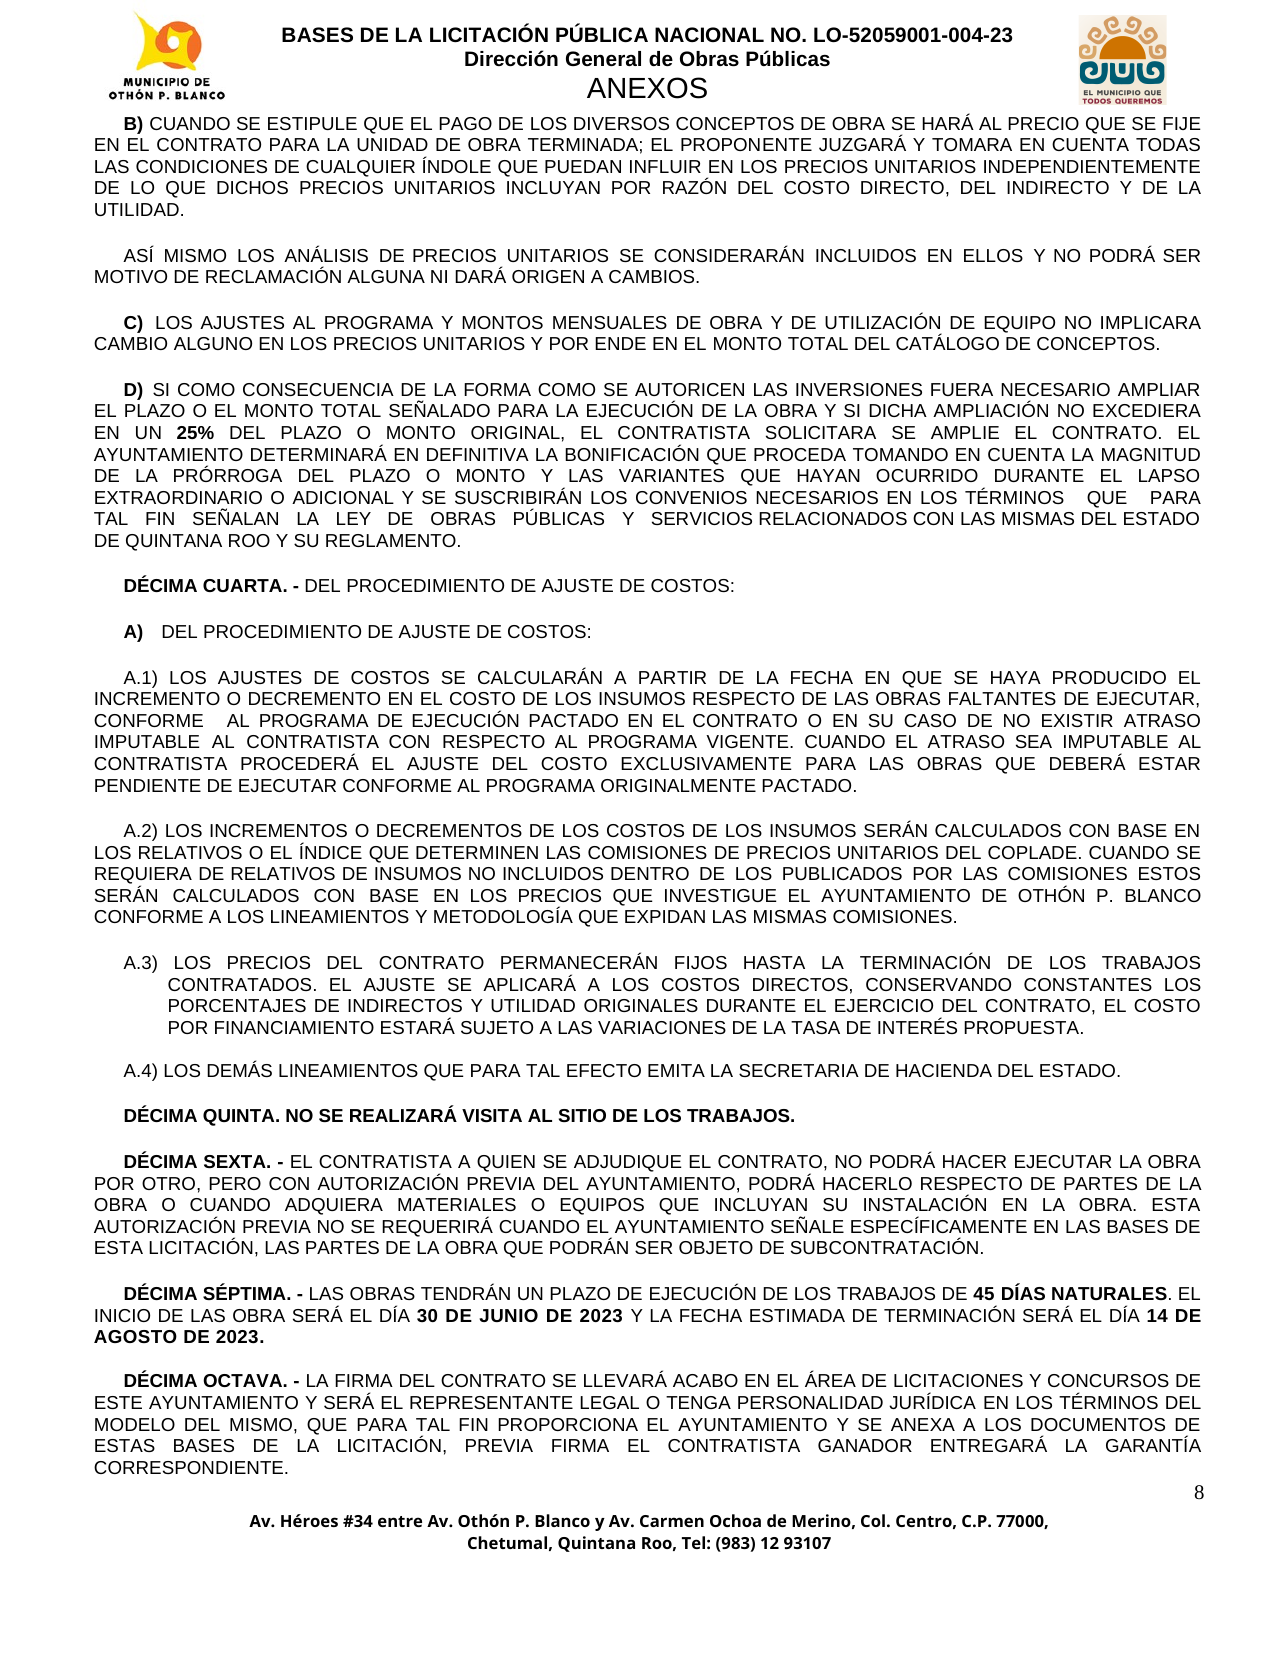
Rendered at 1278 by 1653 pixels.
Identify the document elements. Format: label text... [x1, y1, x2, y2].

text DÉCIMA SÉPTIMA. - LAS OBRAS TENDRÁN UN PLAZO DE EJECUCIÓN DE LOS TRABAJOS DE 45 DÍAS NATURALES. EL INICIO DE LAS OBRA SERÁ EL DÍA 30 DE JUNIO DE 2023 Y LA FECHA ESTIMADA DE TERMINACIÓN SERÁ EL DÍA 14 DE AGOSTO DE 2023. [94, 1283, 1201, 1347]
text A) DEL PROCEDIMIENTO DE AJUSTE DE COSTOS: [94, 621, 1201, 642]
picture [1078, 15, 1167, 105]
text DÉCIMA SEXTA. - EL CONTRATISTA A QUIEN SE ADJUDIQUE EL CONTRATO, NO PODRÁ HACER EJECUTAR LA OBRA POR OTRO, PERO CON AUTORIZACIÓN PREVIA DEL AYUNTAMIENTO, PODRÁ HACERLO RESPECTO DE PARTES DE LA OBRA O CUANDO ADQUIERA MATERIALES O EQUIPOS QUE INCLUYAN SU INSTALACIÓN EN LA OBRA. ESTA AUTORIZACIÓN PREVIA NO SE REQUERIRÁ CUANDO EL AYUNTAMIENTO SEÑALE ESPECÍFICAMENTE EN LAS BASES DE ESTA LICITACIÓN, LAS PARTES DE LA OBRA QUE PODRÁN SER OBJETO DE SUBCONTRATACIÓN. [94, 1151, 1201, 1259]
picture [104, 0, 237, 112]
text C) LOS AJUSTES AL PROGRAMA Y MONTOS MENSUALES DE OBRA Y DE UTILIZACIÓN DE EQUIPO NO IMPLICARA CAMBIO ALGUNO EN LOS PRECIOS UNITARIOS Y POR ENDE EN EL MONTO TOTAL DEL CATÁLOGO DE CONCEPTOS. [94, 312, 1201, 355]
text DÉCIMA QUINTA. NO SE REALIZARÁ VISITA AL SITIO DE LOS TRABAJOS. [94, 1105, 1201, 1127]
text DÉCIMA CUARTA. - DEL PROCEDIMIENTO DE AJUSTE DE COSTOS: [94, 575, 1201, 597]
text A.2) LOS INCREMENTOS O DECREMENTOS DE LOS COSTOS DE LOS INSUMOS SERÁN CALCULADOS CON BASE EN LOS RELATIVOS O EL ÍNDICE QUE DETERMINEN LAS COMISIONES DE PRECIOS UNITARIOS DEL COPLADE. CUANDO SE REQUIERA DE RELATIVOS DE INSUMOS NO INCLUIDOS DENTRO DE LOS PUBLICADOS POR LAS COMISIONES ESTOS SERÁN CALCULADOS CON BASE EN LOS PRECIOS QUE INVESTIGUE EL AYUNTAMIENTO DE OTHÓN P. BLANCO CONFORME A LOS LINEAMIENTOS Y METODOLOGÍA QUE EXPIDAN LAS MISMAS COMISIONES. [94, 820, 1201, 928]
text A.3) LOS PRECIOS DEL CONTRATO PERMANECERÁN FIJOS HASTA LA TERMINACIÓN DE LOS TRABAJOS CONTRATADOS. EL AJUSTE SE APLICARÁ A LOS COSTOS DIRECTOS, CONSERVANDO CONSTANTES LOS PORCENTAJES DE INDIRECTOS Y UTILIDAD ORIGINALES DURANTE EL EJERCICIO DEL CONTRATO, EL COSTO POR FINANCIAMIENTO ESTARÁ SUJETO A LAS VARIACIONES DE LA TASA DE INTERÉS PROPUESTA. [123, 952, 1201, 1038]
text ASÍ MISMO LOS ANÁLISIS DE PRECIOS UNITARIOS SE CONSIDERARÁN INCLUIDOS EN ELLOS Y NO PODRÁ SER MOTIVO DE RECLAMACIÓN ALGUNA NI DARÁ ORIGEN A CAMBIOS. [94, 244, 1201, 287]
text A.1) LOS AJUSTES DE COSTOS SE CALCULARÁN A PARTIR DE LA FECHA EN QUE SE HAYA PRODUCIDO EL INCREMENTO O DECREMENTO EN EL COSTO DE LOS INSUMOS RESPECTO DE LAS OBRAS FALTANTES DE EJECUTAR, CONFORME AL PROGRAMA DE EJECUCIÓN PACTADO EN EL CONTRATO O EN SU CASO DE NO EXISTIR ATRASO IMPUTABLE AL CONTRATISTA CON RESPECTO AL PROGRAMA VIGENTE. CUANDO EL ATRASO SEA IMPUTABLE AL CONTRATISTA PROCEDERÁ EL AJUSTE DEL COSTO EXCLUSIVAMENTE PARA LAS OBRAS QUE DEBERÁ ESTAR PENDIENTE DE EJECUTAR CONFORME AL PROGRAMA ORIGINALMENTE PACTADO. [94, 667, 1201, 796]
text DÉCIMA OCTAVA. - LA FIRMA DEL CONTRATO SE LLEVARÁ ACABO EN EL ÁREA DE LICITACIONES Y CONCURSOS DE ESTE AYUNTAMIENTO Y SERÁ EL REPRESENTANTE LEGAL O TENGA PERSONALIDAD JURÍDICA EN LOS TÉRMINOS DEL MODELO DEL MISMO, QUE PARA TAL FIN PROPORCIONA EL AYUNTAMIENTO Y SE ANEXA A LOS DOCUMENTOS DE ESTAS BASES DE LA LICITACIÓN, PREVIA FIRMA EL CONTRATISTA GANADOR ENTREGARÁ LA GARANTÍA CORRESPONDIENTE. [94, 1370, 1201, 1478]
text D) SI COMO CONSECUENCIA DE LA FORMA COMO SE AUTORICEN LAS INVERSIONES FUERA NECESARIO AMPLIAR EL PLAZO O EL MONTO TOTAL SEÑALADO PARA LA EJECUCIÓN DE LA OBRA Y SI DICHA AMPLIACIÓN NO EXCEDIERA EN UN 25% DEL PLAZO O MONTO ORIGINAL, EL CONTRATISTA SOLICITARA SE AMPLIE EL CONTRATO. EL AYUNTAMIENTO DETERMINARÁ EN DEFINITIVA LA BONIFICACIÓN QUE PROCEDA TOMANDO EN CUENTA LA MAGNITUD DE LA PRÓRROGA DEL PLAZO O MONTO Y LAS VARIANTES QUE HAYAN OCURRIDO DURANTE EL LAPSO EXTRAORDINARIO O ADICIONAL Y SE SUSCRIBIRÁN LOS CONVENIOS NECESARIOS EN LOS TÉRMINOS QUE PARA TAL FIN SEÑALAN LA LEY DE OBRAS PÚBLICAS Y SERVICIOS RELACIONADOS CON LAS MISMAS DEL ESTADO DE QUINTANA ROO Y SU REGLAMENTO. [94, 379, 1201, 551]
text B) CUANDO SE ESTIPULE QUE EL PAGO DE LOS DIVERSOS CONCEPTOS DE OBRA SE HARÁ AL PRECIO QUE SE FIJE EN EL CONTRATO PARA LA UNIDAD DE OBRA TERMINADA; EL PROPONENTE JUZGARÁ Y TOMARA EN CUENTA TODAS LAS CONDICIONES DE CUALQUIER ÍNDOLE QUE PUEDAN INFLUIR EN LOS PRECIOS UNITARIOS INDEPENDIENTEMENTE DE LO QUE DICHOS PRECIOS UNITARIOS INCLUYAN POR RAZÓN DEL COSTO DIRECTO, DEL INDIRECTO Y DE LA UTILIDAD. [94, 112, 1201, 220]
text A.4) LOS DEMÁS LINEAMIENTOS QUE PARA TAL EFECTO EMITA LA SECRETARIA DE HACIENDA DEL ESTADO. [94, 1060, 1201, 1081]
